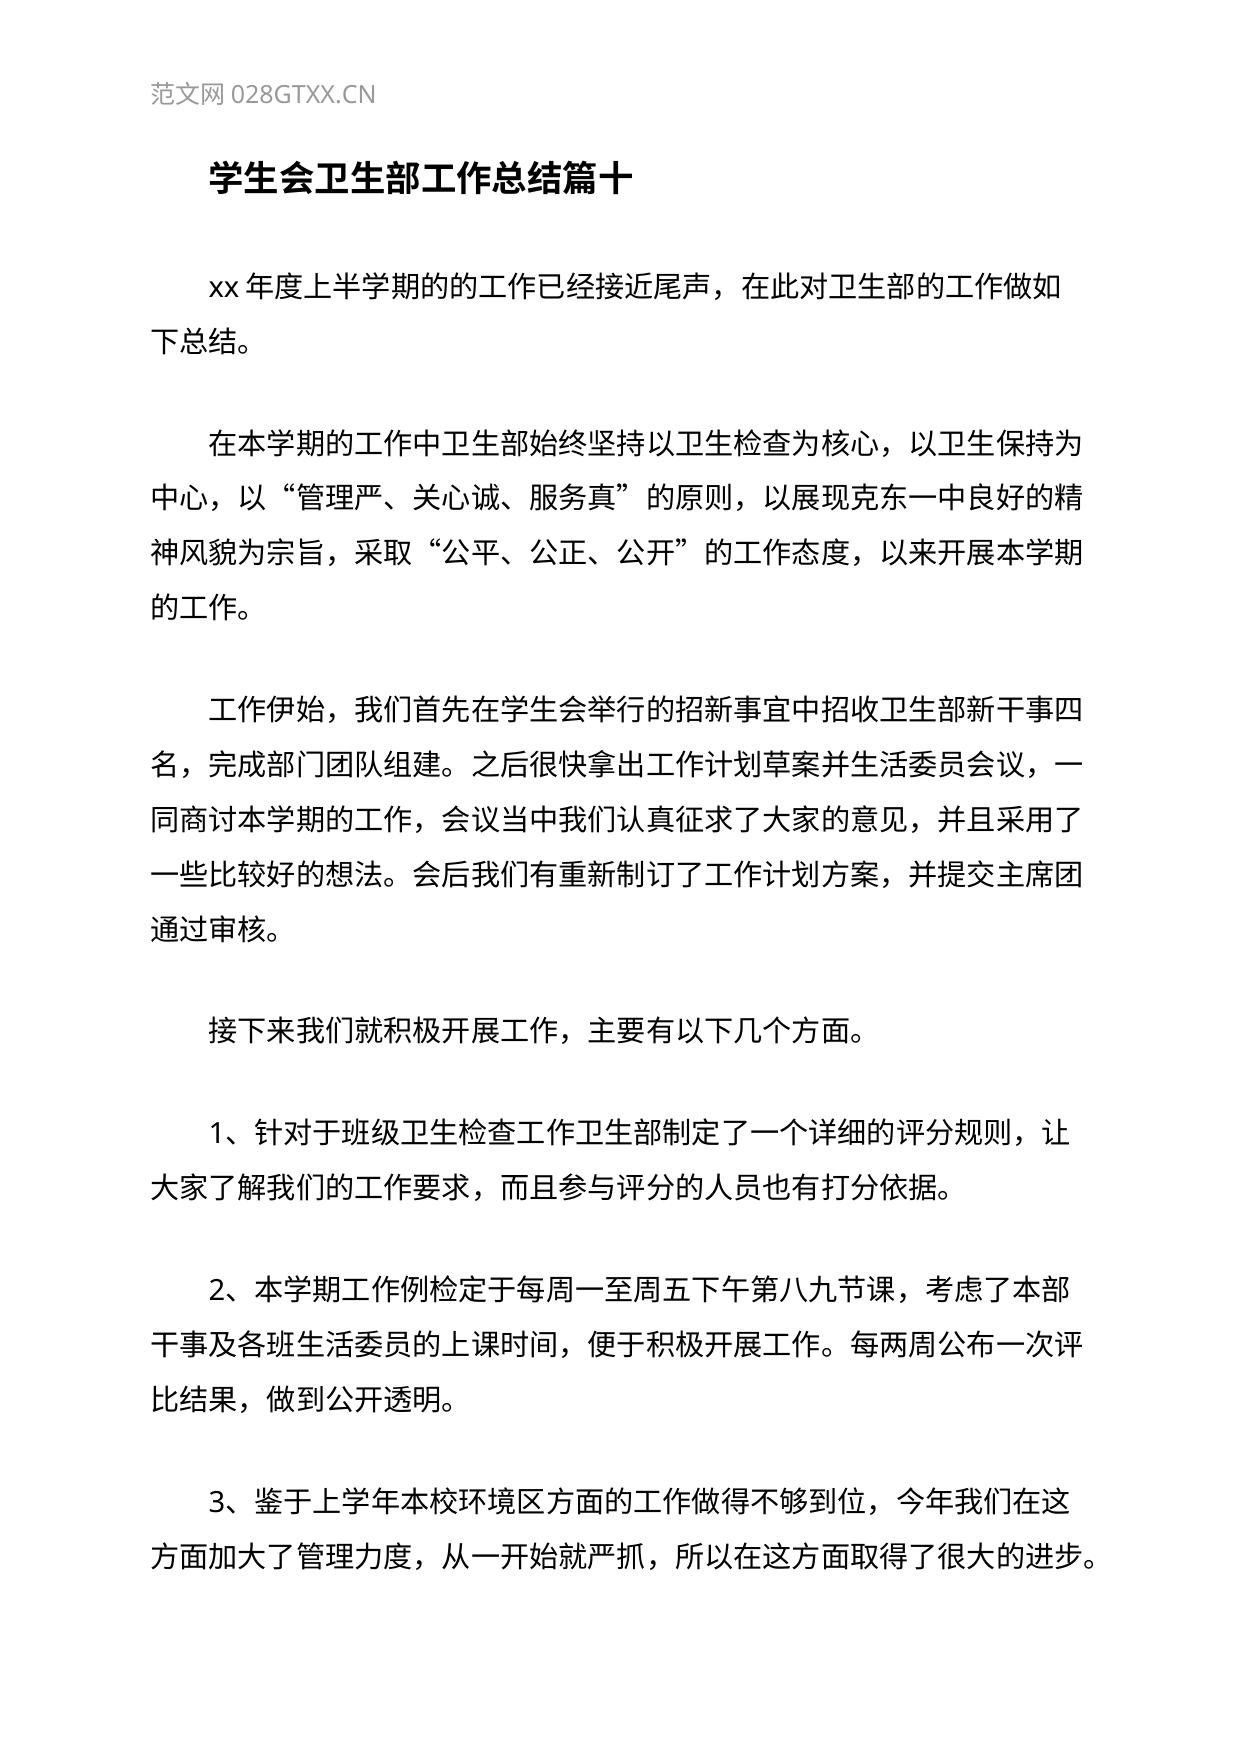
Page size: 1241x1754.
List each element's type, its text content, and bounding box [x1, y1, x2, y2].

text 3、鉴于上学年本校环境区方面的工作做得不够到位，今年我们在这方面加大了管理力度，从一开始就严抓，所以在这方面取得了很大的进步。 [150, 1478, 1090, 1576]
text 2、本学期工作例检定于每周一至周五下午第八九节课，考虑了本部干事及各班生活委员的上课时间，便于积极开展工作。每两周公布一次评比结果，做到公开透明。 [150, 1267, 1090, 1419]
text 学生会卫生部工作总结篇十 [150, 150, 1090, 201]
text 1、针对于班级卫生检查工作卫生部制定了一个详细的评分规则，让大家了解我们的工作要求，而且参与评分的人员也有打分依据。 [150, 1110, 1090, 1207]
text 在本学期的工作中卫生部始终坚持以卫生检查为核心，以卫生保持为中心，以“管理严、关心诚、服务真”的原则，以展现克东一中良好的精神风貌为宗旨，采取“公平、公正、公开”的工作态度，以来开展本学期的工作。 [150, 420, 1090, 627]
text xx年度上半学期的的工作已经接近尾声，在此对卫生部的工作做如下总结。 [150, 263, 1090, 361]
text 接下来我们就积极开展工作，主要有以下几个方面。 [150, 1008, 1090, 1050]
text 工作伊始，我们首先在学生会举行的招新事宜中招收卫生部新干事四名，完成部门团队组建。之后很快拿出工作计划草案并生活委员会议，一同商讨本学期的工作，会议当中我们认真征求了大家的意见，并且采用了一些比较好的想法。会后我们有重新制订了工作计划方案，并提交主席团通过审核。 [150, 687, 1090, 948]
